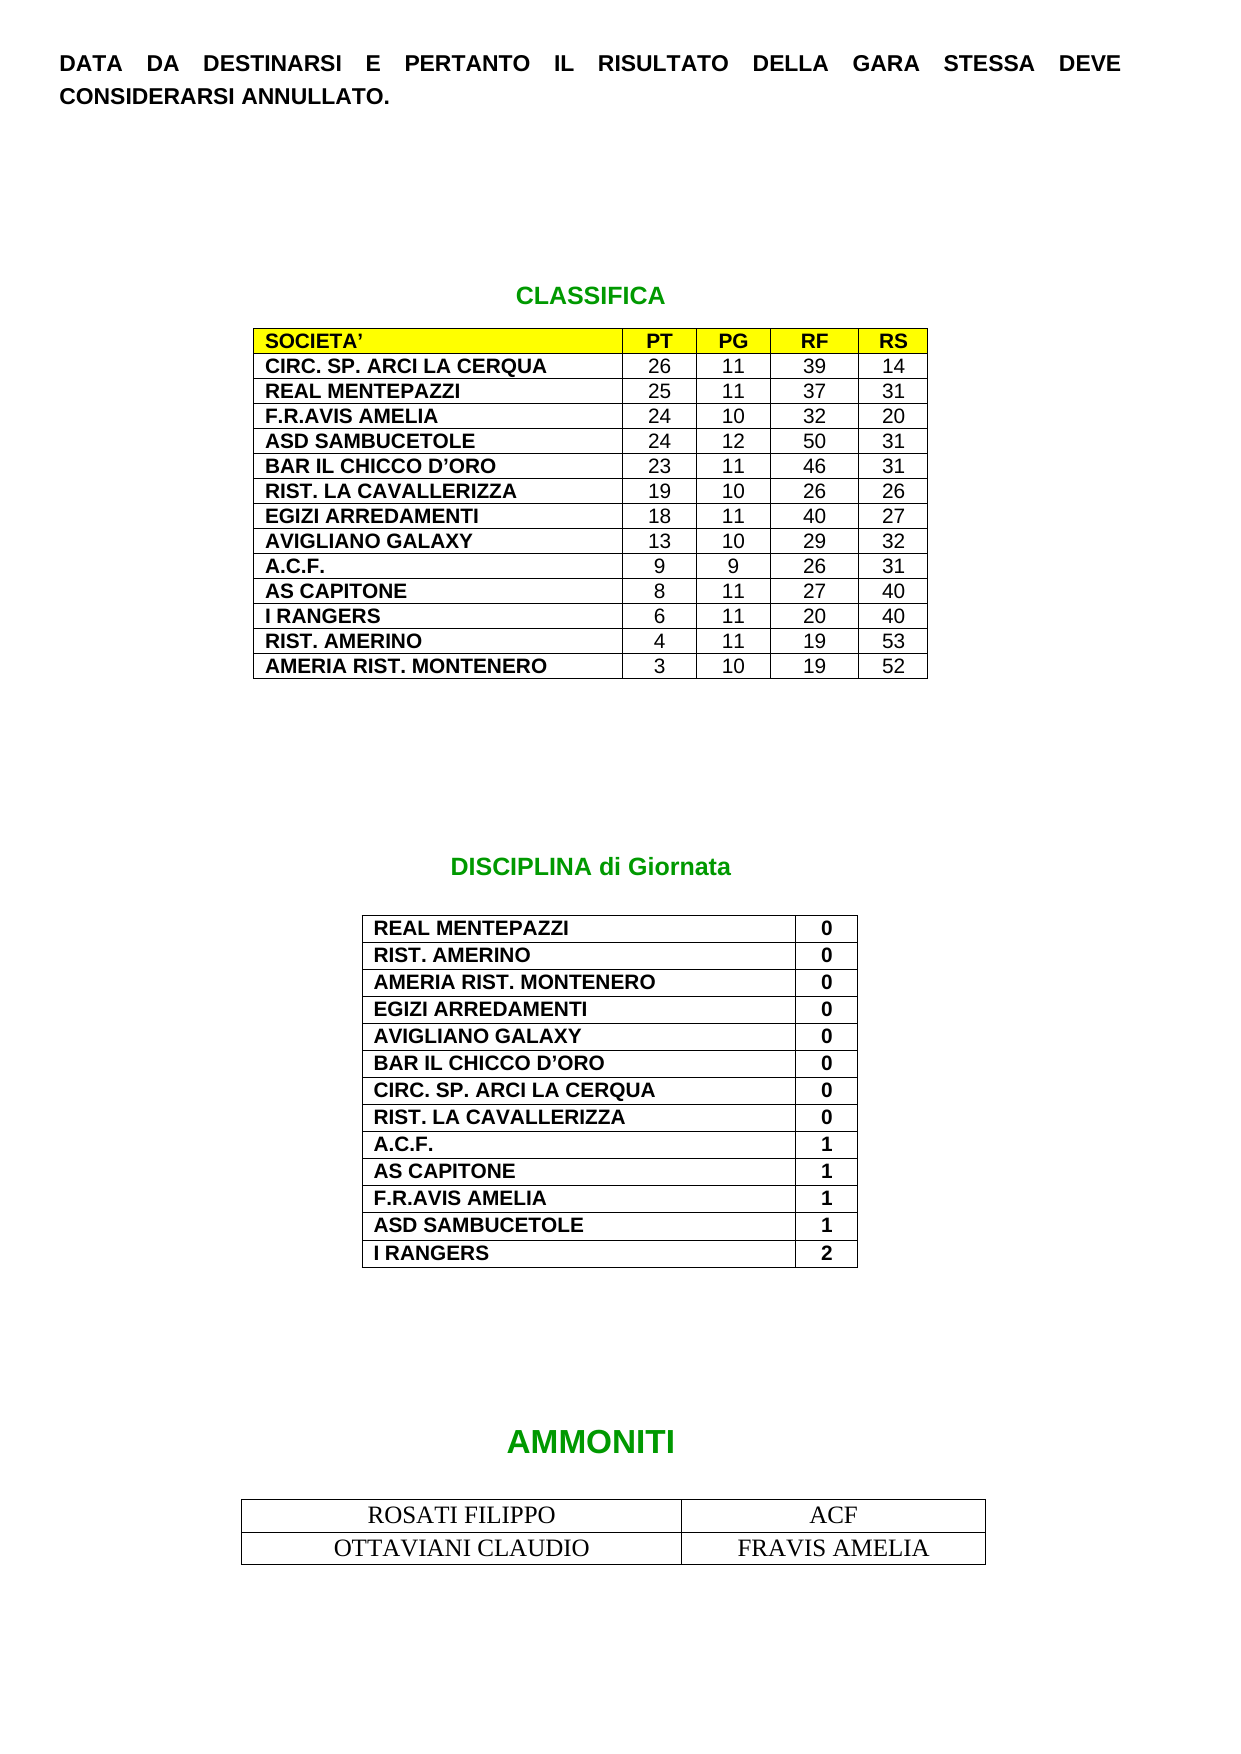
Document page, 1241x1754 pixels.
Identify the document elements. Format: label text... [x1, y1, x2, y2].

table_cell CIRC. SP. ARCI LA CERQUA [254, 354, 622, 378]
table_cell 14 [859, 354, 927, 378]
table_header REAL MENTEPAZZI [363, 916, 795, 942]
table_cell 4 [623, 629, 696, 653]
table_cell 26 [771, 479, 858, 503]
table_cell AMERIA RIST. MONTENERO [363, 970, 795, 996]
table_cell 10 [697, 529, 770, 553]
table_cell 32 [859, 529, 927, 553]
table_cell EGIZI ARREDAMENTI [363, 997, 795, 1023]
table_cell 1 [796, 1159, 857, 1185]
table_cell 9 [697, 554, 770, 578]
table_cell AS CAPITONE [254, 579, 622, 603]
table_header ROSATI FILIPPO [242, 1500, 681, 1532]
table_header RF [771, 329, 858, 353]
table_cell 24 [623, 404, 696, 428]
text DISCIPLINA di Giornata [59, 848, 1122, 882]
table_header ACF [682, 1500, 985, 1532]
table_cell 24 [623, 429, 696, 453]
table_cell 31 [859, 554, 927, 578]
table_cell 50 [771, 429, 858, 453]
table_header PT [623, 329, 696, 353]
table_cell 3 [623, 654, 696, 678]
table_cell 1 [796, 1213, 857, 1240]
table_cell 11 [697, 379, 770, 403]
table_cell 12 [697, 429, 770, 453]
table_cell 11 [697, 629, 770, 653]
table_cell 32 [771, 404, 858, 428]
table_header SOCIETA’ [254, 329, 622, 353]
table_cell 0 [796, 970, 857, 996]
table_cell 31 [859, 429, 927, 453]
table_cell 37 [771, 379, 858, 403]
table_cell F.R.AVIS AMELIA [363, 1186, 795, 1212]
table_cell 11 [697, 454, 770, 478]
table_cell RIST. LA CAVALLERIZZA [363, 1105, 795, 1131]
table_cell 11 [697, 504, 770, 528]
table_cell 29 [771, 529, 858, 553]
table_cell 0 [796, 1078, 857, 1104]
table_cell 0 [796, 1051, 857, 1077]
table_cell I RANGERS [254, 604, 622, 628]
table_cell 19 [771, 629, 858, 653]
table_cell 40 [859, 579, 927, 603]
table_cell 20 [771, 604, 858, 628]
table_cell 25 [623, 379, 696, 403]
table_cell 26 [771, 554, 858, 578]
table_cell 6 [623, 604, 696, 628]
table_cell 40 [859, 604, 927, 628]
table_cell I RANGERS [363, 1241, 795, 1267]
table_cell 26 [623, 354, 696, 378]
table_cell 18 [623, 504, 696, 528]
table_cell F.R.AVIS AMELIA [254, 404, 622, 428]
table_cell 9 [623, 554, 696, 578]
table_cell AMERIA RIST. MONTENERO [254, 654, 622, 678]
table_cell 39 [771, 354, 858, 378]
table_cell BAR IL CHICCO D’ORO [363, 1051, 795, 1077]
table_cell A.C.F. [254, 554, 622, 578]
table_cell 10 [697, 404, 770, 428]
table_header 0 [796, 916, 857, 942]
table_cell 1 [796, 1132, 857, 1158]
table_cell ASD SAMBUCETOLE [254, 429, 622, 453]
table_cell 27 [859, 504, 927, 528]
table_cell RIST. AMERINO [254, 629, 622, 653]
table_cell RIST. LA CAVALLERIZZA [254, 479, 622, 503]
table_cell CIRC. SP. ARCI LA CERQUA [363, 1078, 795, 1104]
table_header PG [697, 329, 770, 353]
table_cell 0 [796, 943, 857, 969]
text AMMONITI [59, 1422, 1122, 1460]
table_cell EGIZI ARREDAMENTI [254, 504, 622, 528]
table_cell OTTAVIANI CLAUDIO [242, 1533, 681, 1564]
table_cell 8 [623, 579, 696, 603]
table_cell AS CAPITONE [363, 1159, 795, 1185]
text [59, 44, 1122, 111]
table_cell A.C.F. [363, 1132, 795, 1158]
table_cell 1 [796, 1186, 857, 1212]
table_cell 11 [697, 579, 770, 603]
table_cell 0 [796, 997, 857, 1023]
table_cell 11 [697, 604, 770, 628]
table_cell AVIGLIANO GALAXY [254, 529, 622, 553]
table_cell 27 [771, 579, 858, 603]
table_cell 53 [859, 629, 927, 653]
table_cell 0 [796, 1105, 857, 1131]
table_cell FRAVIS AMELIA [682, 1533, 985, 1564]
table_cell ASD SAMBUCETOLE [363, 1213, 795, 1240]
table_cell 20 [859, 404, 927, 428]
table_header RS [859, 329, 927, 353]
table_cell 31 [859, 379, 927, 403]
table_cell 10 [697, 479, 770, 503]
table_cell 26 [859, 479, 927, 503]
table_cell 31 [859, 454, 927, 478]
table_cell REAL MENTEPAZZI [254, 379, 622, 403]
table_cell 52 [859, 654, 927, 678]
table_cell RIST. AMERINO [363, 943, 795, 969]
table_cell AVIGLIANO GALAXY [363, 1024, 795, 1050]
text CLASSIFICA [59, 278, 1122, 311]
table_cell BAR IL CHICCO D’ORO [254, 454, 622, 478]
table_cell 40 [771, 504, 858, 528]
table_cell 46 [771, 454, 858, 478]
table_cell 13 [623, 529, 696, 553]
table_cell 2 [796, 1241, 857, 1267]
table_cell 10 [697, 654, 770, 678]
table_cell 23 [623, 454, 696, 478]
table_cell 19 [771, 654, 858, 678]
table_cell 11 [697, 354, 770, 378]
table_cell 19 [623, 479, 696, 503]
table_cell 0 [796, 1024, 857, 1050]
